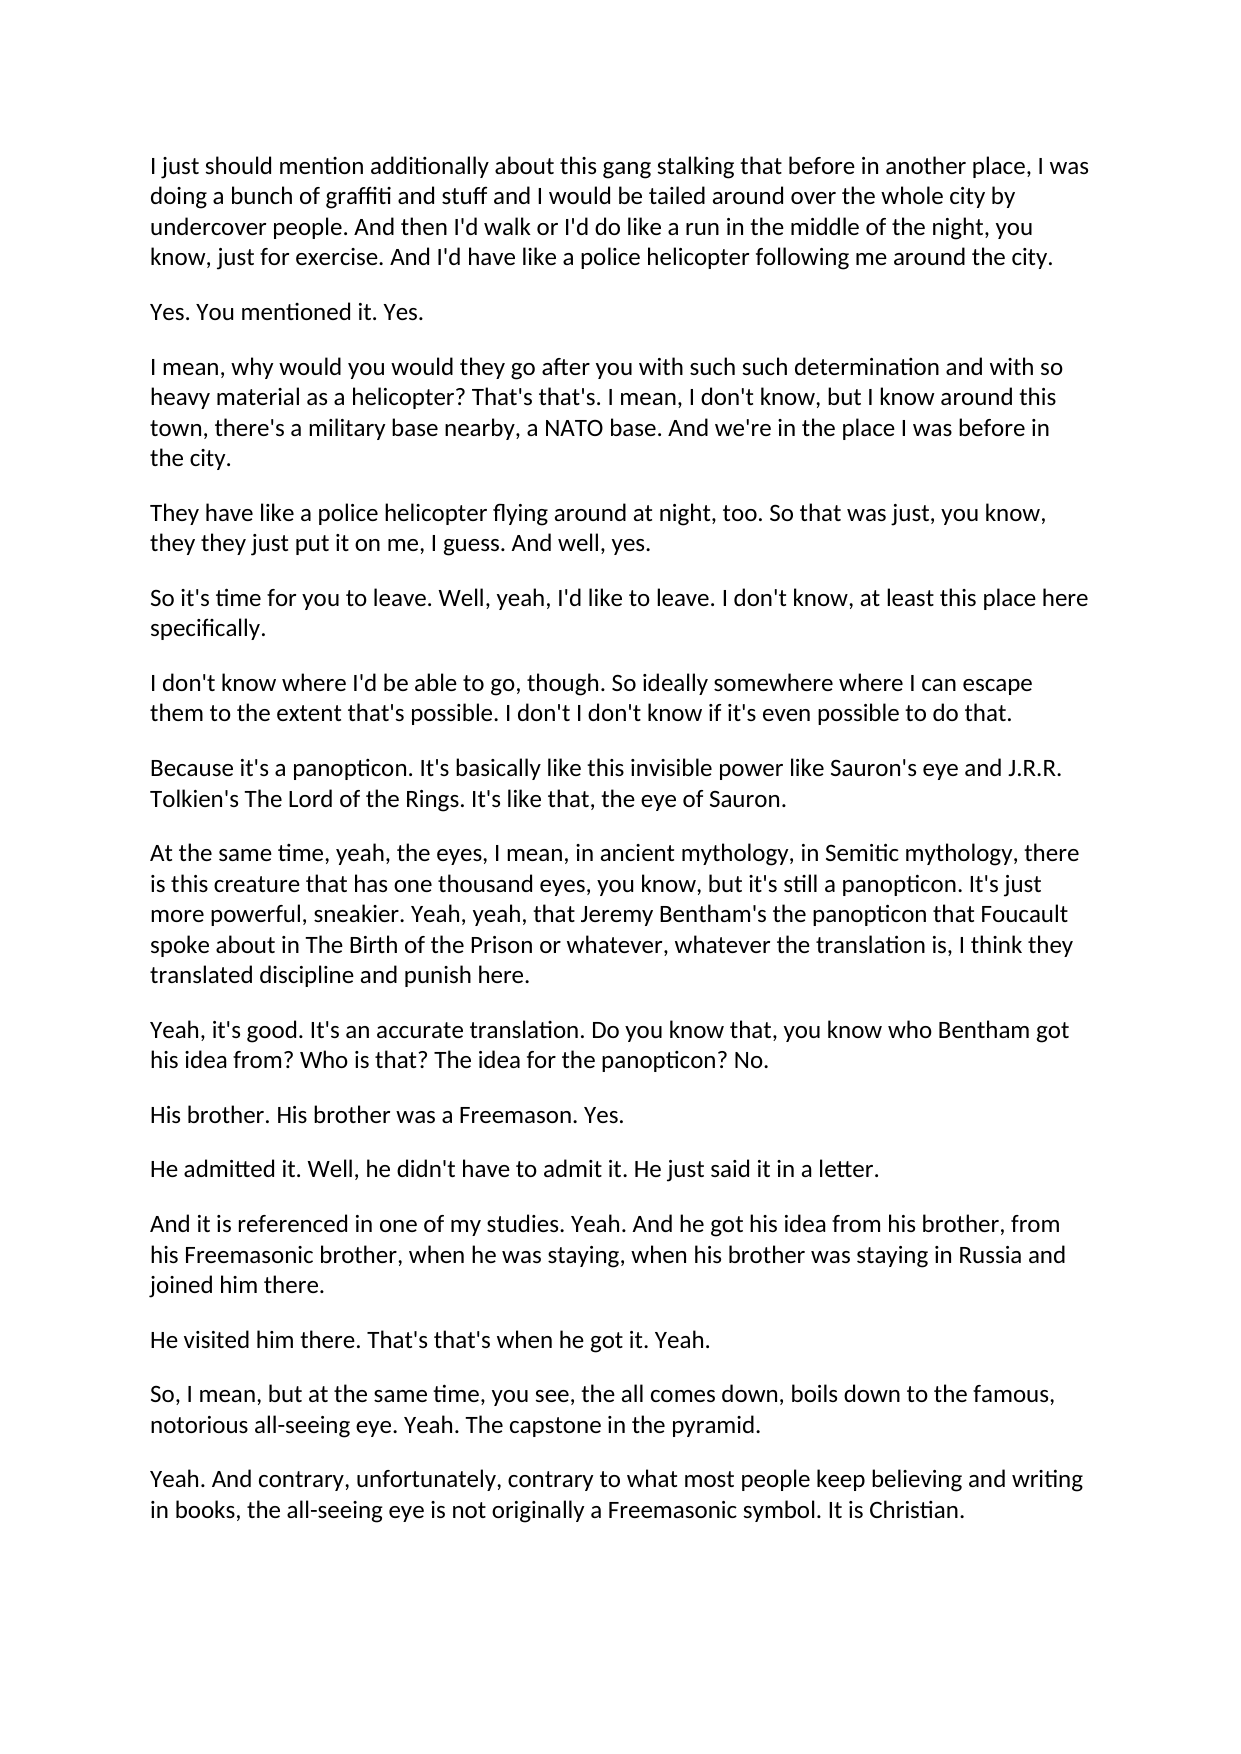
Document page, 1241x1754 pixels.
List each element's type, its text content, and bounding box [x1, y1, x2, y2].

text Yes. You mentioned it. Yes. [150, 296, 1090, 327]
text At the same time, yeah, the eyes, I mean, in ancient mythology, in Semitic mythology, there is this creature that has one thousand eyes, you know, but it's still a panopticon. It's just more powerful, sneakier. Yeah, yeah, that Jeremy Bentham's the panopticon that Foucault spoke about in The Birth of the Prison or whatever, whatever the translation is, I think they translated discipline and punish here. [150, 837, 1090, 990]
text I don't know where I'd be able to go, though. So ideally somewhere where I can escape them to the extent that's possible. I don't I don't know if it's even possible to do that. [150, 667, 1090, 728]
text He visited him there. That's that's when he got it. Yeah. [150, 1324, 1090, 1354]
text Because it's a panopticon. It's basically like this invisible power like Sauron's eye and J.R.R. Tolkien's The Lord of the Rings. It's like that, the eye of Sauron. [150, 752, 1090, 813]
text They have like a police helicopter flying around at night, too. So that was just, you know, they they just put it on me, I guess. And well, yes. [150, 497, 1090, 558]
text So, I mean, but at the same time, you see, the all comes down, boils down to the famous, notorious all-seeing eye. Yeah. The capstone in the pyramid. [150, 1378, 1090, 1439]
text Yeah, it's good. It's an accurate translation. Do you know that, you know who Bentham got his idea from? Who is that? The idea for the panopticon? No. [150, 1014, 1090, 1075]
text His brother. His brother was a Freemason. Yes. [150, 1099, 1090, 1129]
text So it's time for you to leave. Well, yeah, I'd like to leave. I don't know, at least this place here specifically. [150, 582, 1090, 643]
text I just should mention additionally about this gang stalking that before in another place, I was doing a bunch of graffiti and stuff and I would be tailed around over the whole city by undercover people. And then I'd walk or I'd do like a run in the middle of the night, you know, just for exercise. And I'd have like a police helicopter following me around the city. [150, 150, 1090, 272]
text He admitted it. Well, he didn't have to admit it. He just said it in a letter. [150, 1154, 1090, 1184]
text Yeah. And contrary, unfortunately, contrary to what most people keep believing and writing in books, the all-seeing eye is not originally a Freemasonic symbol. It is Christian. [150, 1463, 1090, 1524]
text And it is referenced in one of my studies. Yeah. And he got his idea from his brother, from his Freemasonic brother, when he was staying, when his brother was staying in Russia and joined him there. [150, 1208, 1090, 1300]
text I mean, why would you would they go after you with such such determination and with so heavy material as a helicopter? That's that's. I mean, I don't know, but I know around this town, there's a military base nearby, a NATO base. And we're in the place I was before in the city. [150, 351, 1090, 473]
